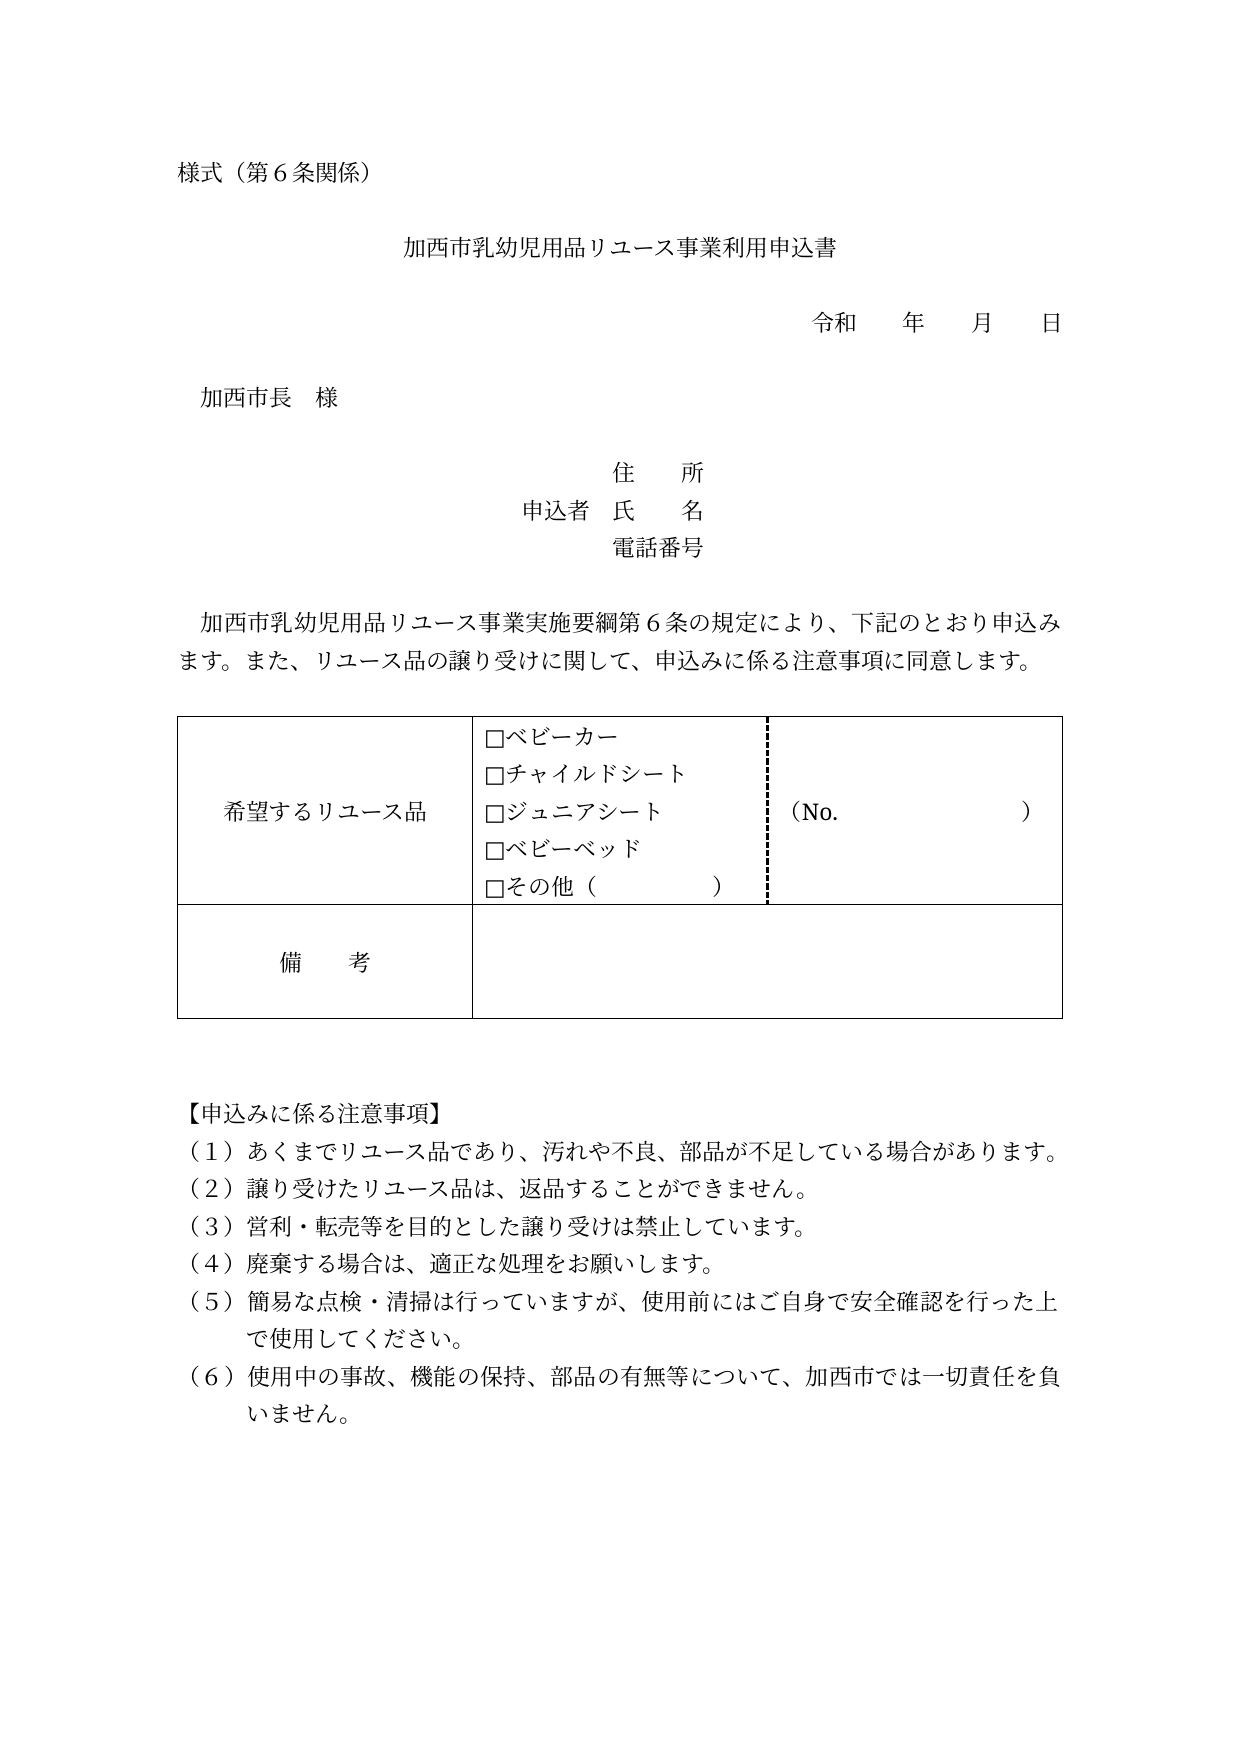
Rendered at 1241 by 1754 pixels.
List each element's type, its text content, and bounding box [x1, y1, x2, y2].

table_header □ベビーカー □チャイルドシート □ジュニアシート □ベビーベッド □その他（ ） [473, 717, 767, 904]
text 住 所 [177, 453, 1063, 491]
text （５）簡易な点検・清掃は行っていますが、使用前にはご自身で安全確認を行った上で使用してください。 [177, 1281, 1063, 1356]
text （６）使用中の事故、機能の保持、部品の有無等について、加西市では一切責任を負いません。 [177, 1356, 1063, 1431]
text （２）譲り受けたリユース品は、返品することができません。 [177, 1169, 1063, 1206]
text 加西市乳幼児用品リユース事業利用申込書 [177, 228, 1063, 266]
text 加西市乳幼児用品リユース事業実施要綱第６条の規定により、下記のとおり申込みます。また、リユース品の譲り受けに関して、申込みに係る注意事項に同意します。 [177, 603, 1063, 678]
text 電話番号 [177, 528, 1063, 566]
table_header 希望するリユース品 [178, 717, 472, 904]
table_cell [473, 905, 1062, 1018]
text 令和 年 月 日 [177, 303, 1063, 341]
text （４）廃棄する場合は、適正な処理をお願いします。 [177, 1244, 1063, 1281]
text 【申込みに係る注意事項】 [177, 1094, 1063, 1131]
text 申込者 氏 名 [177, 491, 1063, 528]
table_header （No. ） [768, 717, 1062, 904]
text （１）あくまでリユース品であり、汚れや不良、部品が不足している場合があります。 [177, 1131, 1063, 1169]
table_cell 備 考 [178, 905, 472, 1018]
text 様式（第６条関係） [177, 153, 1063, 191]
text （３）営利・転売等を目的とした譲り受けは禁止しています。 [177, 1206, 1063, 1244]
text 加西市長 様 [177, 378, 1063, 416]
